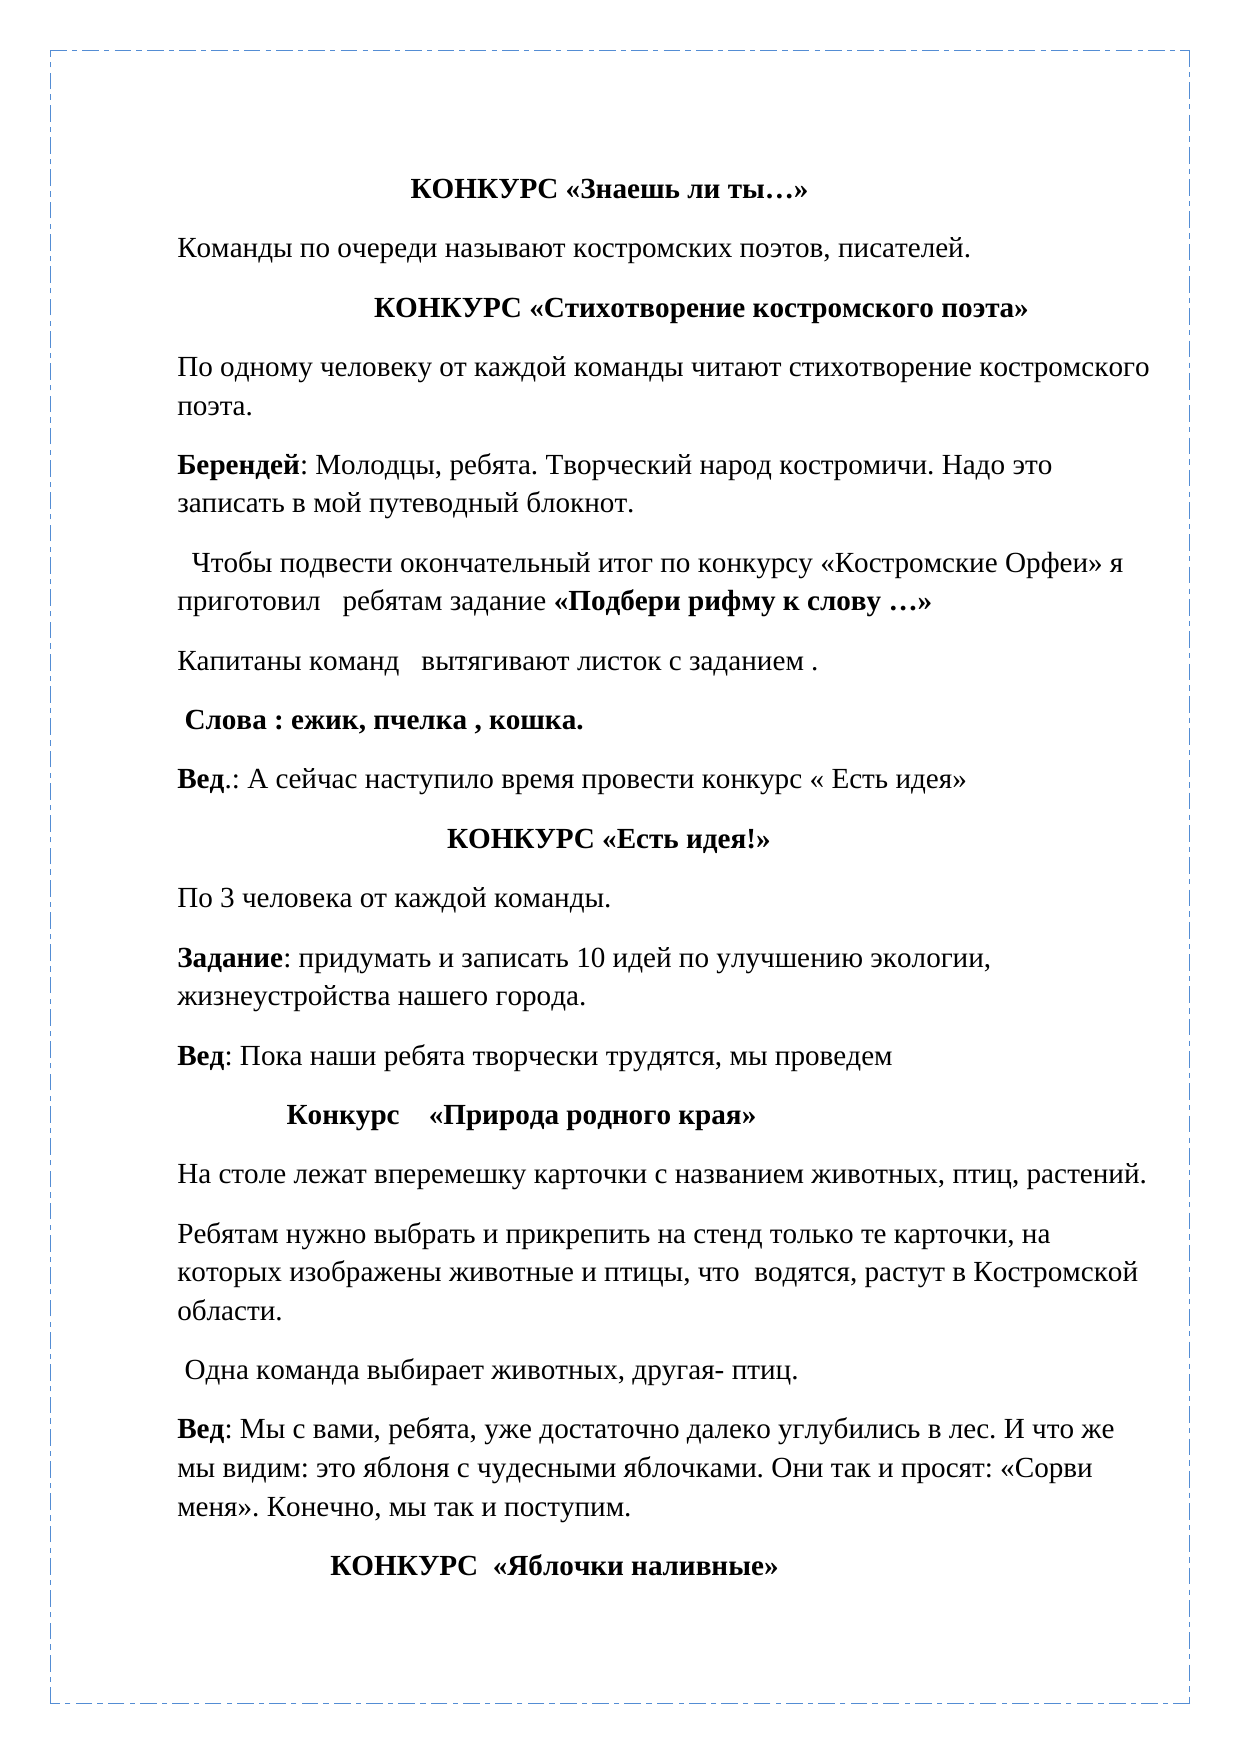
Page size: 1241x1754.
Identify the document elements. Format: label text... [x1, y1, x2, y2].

text Берендей: Молодцы, ребята. Творческий народ костромичи. Надо это записать в мой путеводный блокнот. [177, 447, 1152, 519]
text Одна команда выбирает животных, другая- птиц. [177, 1352, 1152, 1386]
text Команды по очереди называют костромских поэтов, писателей. [177, 230, 1152, 264]
text Вед.: А сейчас наступило время провести конкурс « Есть идея» [177, 762, 1152, 795]
text Слова : ежик, пчелка , кошка. [177, 702, 1152, 736]
text Конкурс «Природа родного края» [177, 1097, 1152, 1131]
text КОНКУРС «Знаешь ли ты…» [177, 171, 1152, 204]
text Капитаны команд вытягивают листок с заданием . [177, 643, 1152, 676]
text Чтобы подвести окончательный итог по конкурсу «Костромские Орфеи» я приготовил ребятам задание «Подбери рифму к слову …» [177, 545, 1152, 617]
text КОНКУРС «Стихотворение костромского поэта» [177, 290, 1152, 323]
text На столе лежат вперемешку карточки с названием животных, птиц, растений. [177, 1156, 1152, 1190]
text По 3 человека от каждой команды. [177, 880, 1152, 914]
text Вед: Мы с вами, ребята, уже достаточно далеко углубились в лес. И что же мы видим: это яблоня с чудесными яблочками. Они так и просят: «Сорви меня». Конечно, мы так и поступим. [177, 1412, 1152, 1522]
text КОНКУРС «Яблочки наливные» [177, 1548, 1152, 1582]
text Вед: Пока наши ребята творчески трудятся, мы проведем [177, 1038, 1152, 1071]
text КОНКУРС «Есть идея!» [177, 821, 1152, 854]
text Ребятам нужно выбрать и прикрепить на стенд только те карточки, на которых изображены животные и птицы, что водятся, растут в Костромской области. [177, 1216, 1152, 1326]
text Задание: придумать и записать 10 идей по улучшению экологии, жизнеустройства нашего города. [177, 940, 1152, 1012]
text По одному человеку от каждой команды читают стихотворение костромского поэта. [177, 349, 1152, 421]
